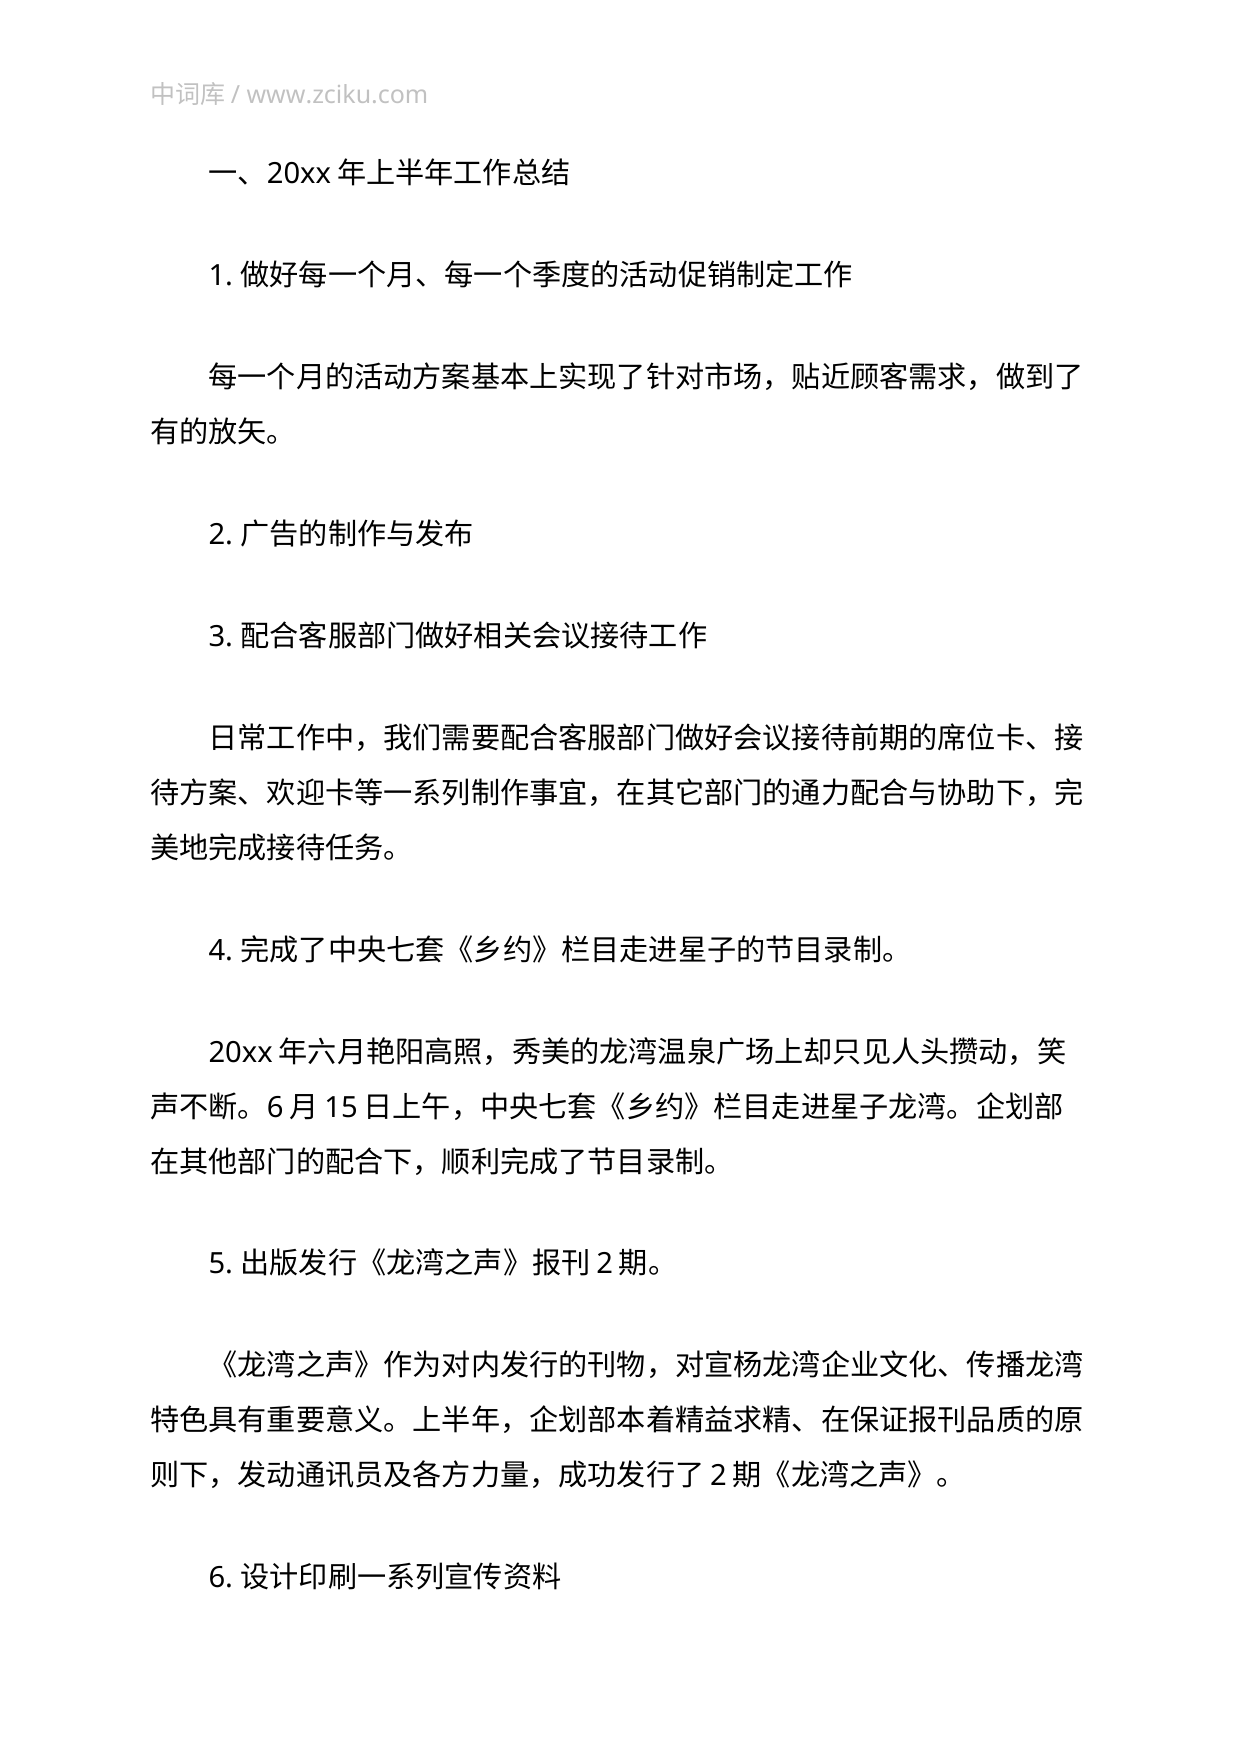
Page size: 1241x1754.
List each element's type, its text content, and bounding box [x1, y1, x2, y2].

text 3. 配合客服部门做好相关会议接待工作 [150, 613, 1090, 655]
text 《龙湾之声》作为对内发行的刊物，对宣杨龙湾企业文化、传播龙湾特色具有重要意义。上半年，企划部本着精益求精、在保证报刊品质的原则下，发动通讯员及各方力量，成功发行了2期《龙湾之声》。 [150, 1342, 1090, 1494]
text 1. 做好每一个月、每一个季度的活动促销制定工作 [150, 252, 1090, 294]
text 日常工作中，我们需要配合客服部门做好会议接待前期的席位卡、接待方案、欢迎卡等一系列制作事宜，在其它部门的通力配合与协助下，完美地完成接待任务。 [150, 714, 1090, 867]
text 2. 广告的制作与发布 [150, 511, 1090, 553]
text 6. 设计印刷一系列宣传资料 [150, 1554, 1090, 1596]
text 5. 出版发行《龙湾之声》报刊2期。 [150, 1240, 1090, 1282]
text 4. 完成了中央七套《乡约》栏目走进星子的节目录制。 [150, 926, 1090, 968]
text 每一个月的活动方案基本上实现了针对市场，贴近顾客需求，做到了有的放矢。 [150, 354, 1090, 451]
text 一、20xx年上半年工作总结 [150, 150, 1090, 192]
text 20xx年六月艳阳高照，秀美的龙湾温泉广场上却只见人头攒动，笑声不断。6月15日上午，中央七套《乡约》栏目走进星子龙湾。企划部在其他部门的配合下，顺利完成了节目录制。 [150, 1028, 1090, 1180]
